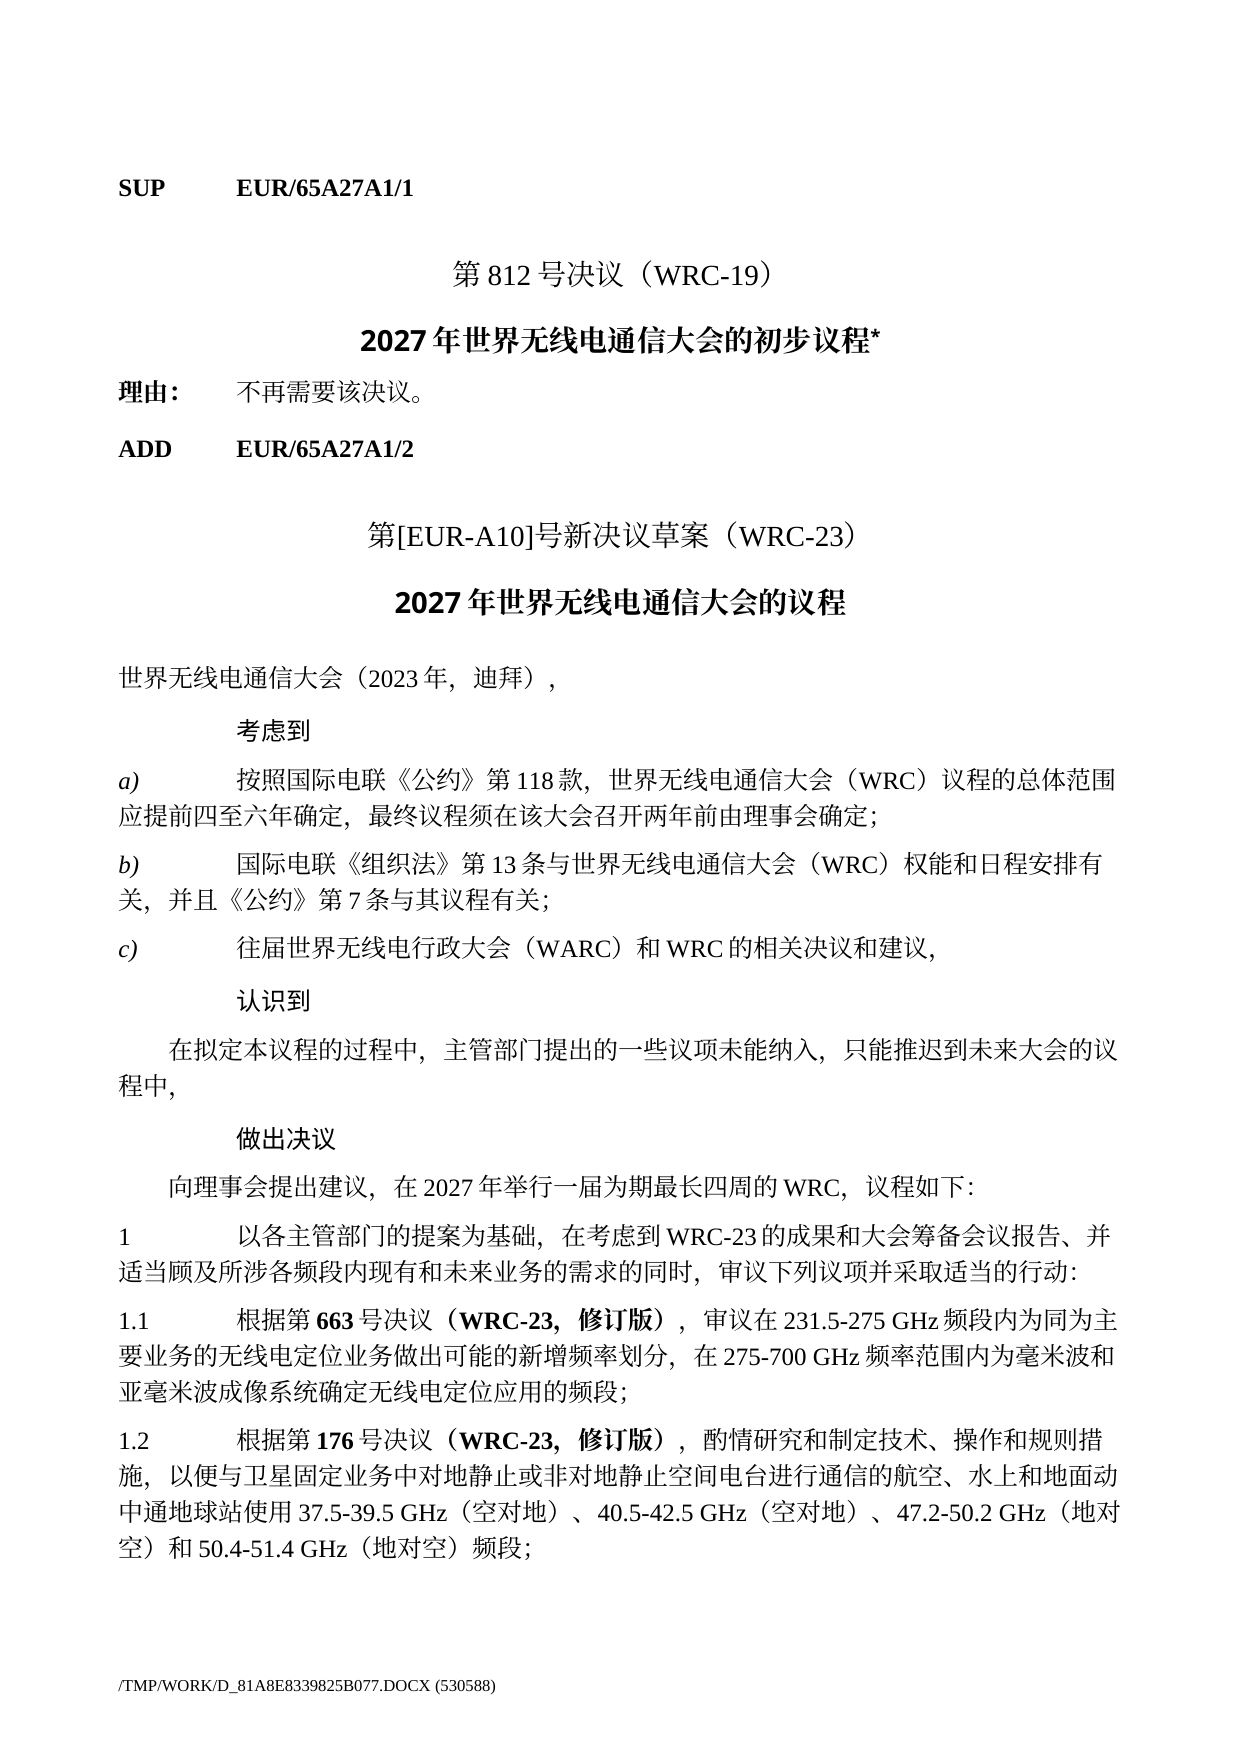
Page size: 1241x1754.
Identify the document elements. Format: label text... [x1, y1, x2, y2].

text 1.2 根据第176号决议（WRC-23，修订版），酌情研究和制定技术、操作和规则措施，以便与卫星固定业务中对地静止或非对地静止空间电台进行通信的航空、水上和地面动中通地球站使用37.5-39.5 GHz（空对地）、40.5-42.5 GHz（空对地）、47.2-50.2 GHz（地对空）和50.4-51.4 GHz（地对空）频段； [118, 1421, 1122, 1565]
text SUP EUR/65A27A1/1 [118, 173, 1122, 201]
text 考虑到 [236, 712, 1122, 748]
text 理由： 不再需要该决议。 [118, 373, 1122, 409]
text ADD EUR/65A27A1/2 [118, 434, 1122, 463]
text b) 国际电联《组织法》第13条与世界无线电通信大会（WRC）权能和日程安排有关，并且《公约》第7条与其议程有关； [118, 845, 1122, 917]
text 第[EUR-A10]号新决议草案（WRC-23） [118, 513, 1122, 554]
title 2027年世界无线电通信大会的初步议程* [118, 318, 1122, 360]
text a) 按照国际电联《公约》第118款，世界无线电通信大会（WRC）议程的总体范围应提前四至六年确定，最终议程须在该大会召开两年前由理事会确定； [118, 760, 1122, 832]
text 在拟定本议程的过程中，主管部门提出的一些议项未能纳入，只能推迟到未来大会的议程中， [118, 1031, 1122, 1102]
text 1.1 根据第663号决议（WRC-23，修订版），审议在231.5-275 GHz频段内为同为主要业务的无线电定位业务做出可能的新增频率划分，在275-700 GHz频率范围内为毫米波和亚毫米波成像系统确定无线电定位应用的频段； [118, 1301, 1122, 1408]
text 1 以各主管部门的提案为基础，在考虑到WRC-23的成果和大会筹备会议报告、并适当顾及所涉各频段内现有和未来业务的需求的同时，审议下列议项并采取适当的行动： [118, 1216, 1122, 1288]
title 2027年世界无线电通信大会的议程 [118, 579, 1122, 622]
text 做出决议 [236, 1119, 1122, 1155]
text 向理事会提出建议，在2027年举行一届为期最长四周的WRC，议程如下： [118, 1168, 1122, 1204]
text 第812号决议（WRC-19） [118, 251, 1122, 293]
title 世界无线电通信大会（2023年，迪拜）， [118, 659, 1122, 695]
text c) 往届世界无线电行政大会（WARC）和WRC的相关决议和建议， [118, 929, 1122, 965]
text 认识到 [236, 982, 1122, 1018]
